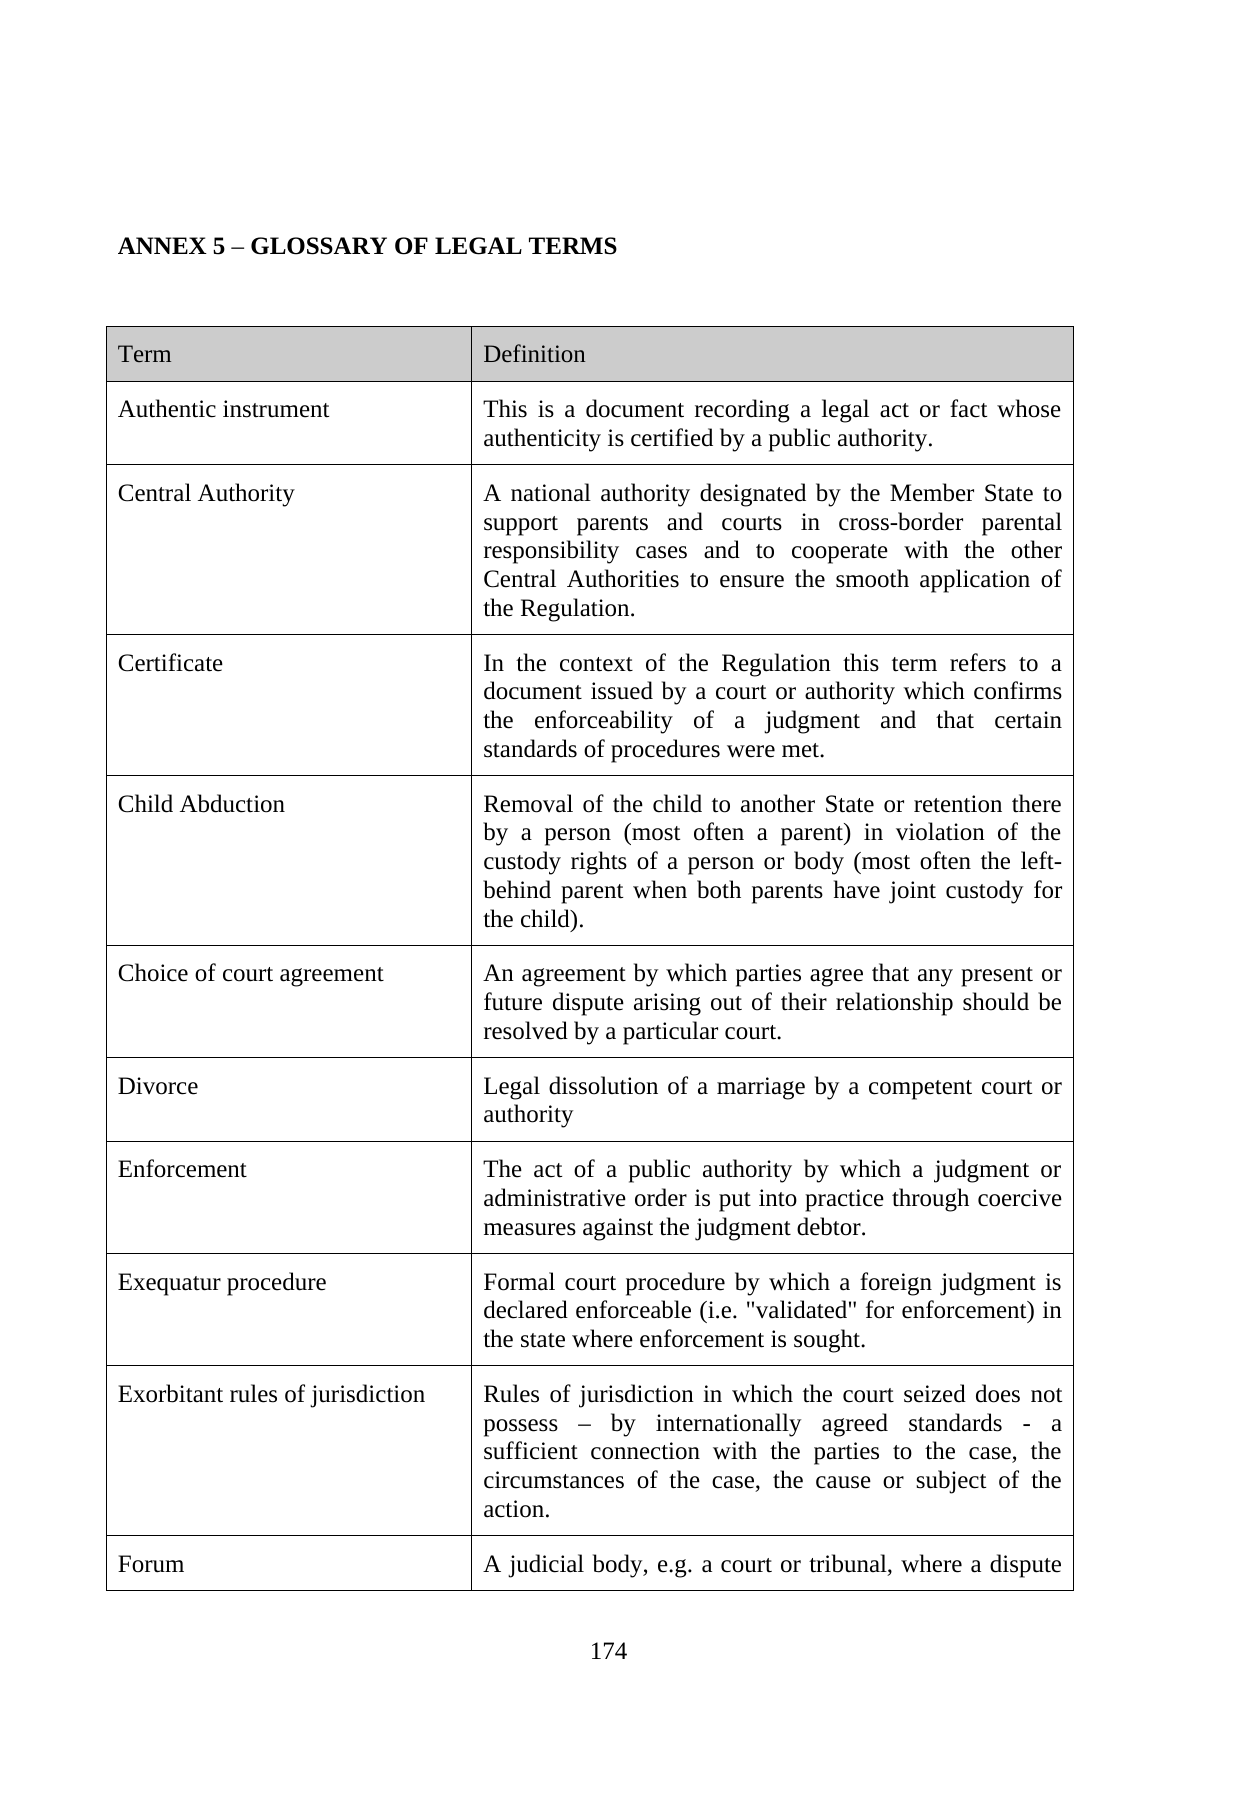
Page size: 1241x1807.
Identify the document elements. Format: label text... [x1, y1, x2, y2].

table_header Definition [472, 327, 1073, 381]
table_cell Forum [107, 1536, 471, 1590]
table_cell A national authority designated by the Member State to support parents and courts in cross-border parental responsibility cases and to cooperate with the other Central Authorities to ensure the smooth application of the Regulation. [472, 465, 1073, 634]
text ANNEX 5 – GLOSSARY OF LEGAL TERMS [118, 231, 1099, 260]
table_cell Exorbitant rules of jurisdiction [107, 1366, 471, 1535]
table_cell Rules of jurisdiction in which the court seized does not possess – by internationally agreed standards - a sufficient connection with the parties to the case, the circumstances of the case, the cause or subject of the action. [472, 1366, 1073, 1535]
table_cell Divorce [107, 1058, 471, 1141]
table_cell This is a document recording a legal act or fact whose authenticity is certified by a public authority. [472, 382, 1073, 464]
table_cell In the context of the Regulation this term refers to a document issued by a court or authority which confirms the enforceability of a judgment and that certain standards of procedures were met. [472, 635, 1073, 775]
table_cell Authentic instrument [107, 382, 471, 464]
table_cell Child Abduction [107, 776, 471, 945]
table_cell Choice of court agreement [107, 946, 471, 1057]
table_cell The act of a public authority by which a judgment or administrative order is put into practice through coercive measures against the judgment debtor. [472, 1142, 1073, 1253]
table_cell Removal of the child to another State or retention there by a person (most often a parent) in violation of the custody rights of a person or body (most often the left-behind parent when both parents have joint custody for the child). [472, 776, 1073, 945]
table_cell Exequatur procedure [107, 1254, 471, 1365]
table_cell Enforcement [107, 1142, 471, 1253]
table_cell Certificate [107, 635, 471, 775]
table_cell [472, 1536, 1073, 1590]
table_cell An agreement by which parties agree that any present or future dispute arising out of their relationship should be resolved by a particular court. [472, 946, 1073, 1057]
table_cell Formal court procedure by which a foreign judgment is declared enforceable (i.e. "validated" for enforcement) in the state where enforcement is sought. [472, 1254, 1073, 1365]
table_header Term [107, 327, 471, 381]
table_cell Legal dissolution of a marriage by a competent court or authority [472, 1058, 1073, 1141]
table_cell Central Authority [107, 465, 471, 634]
